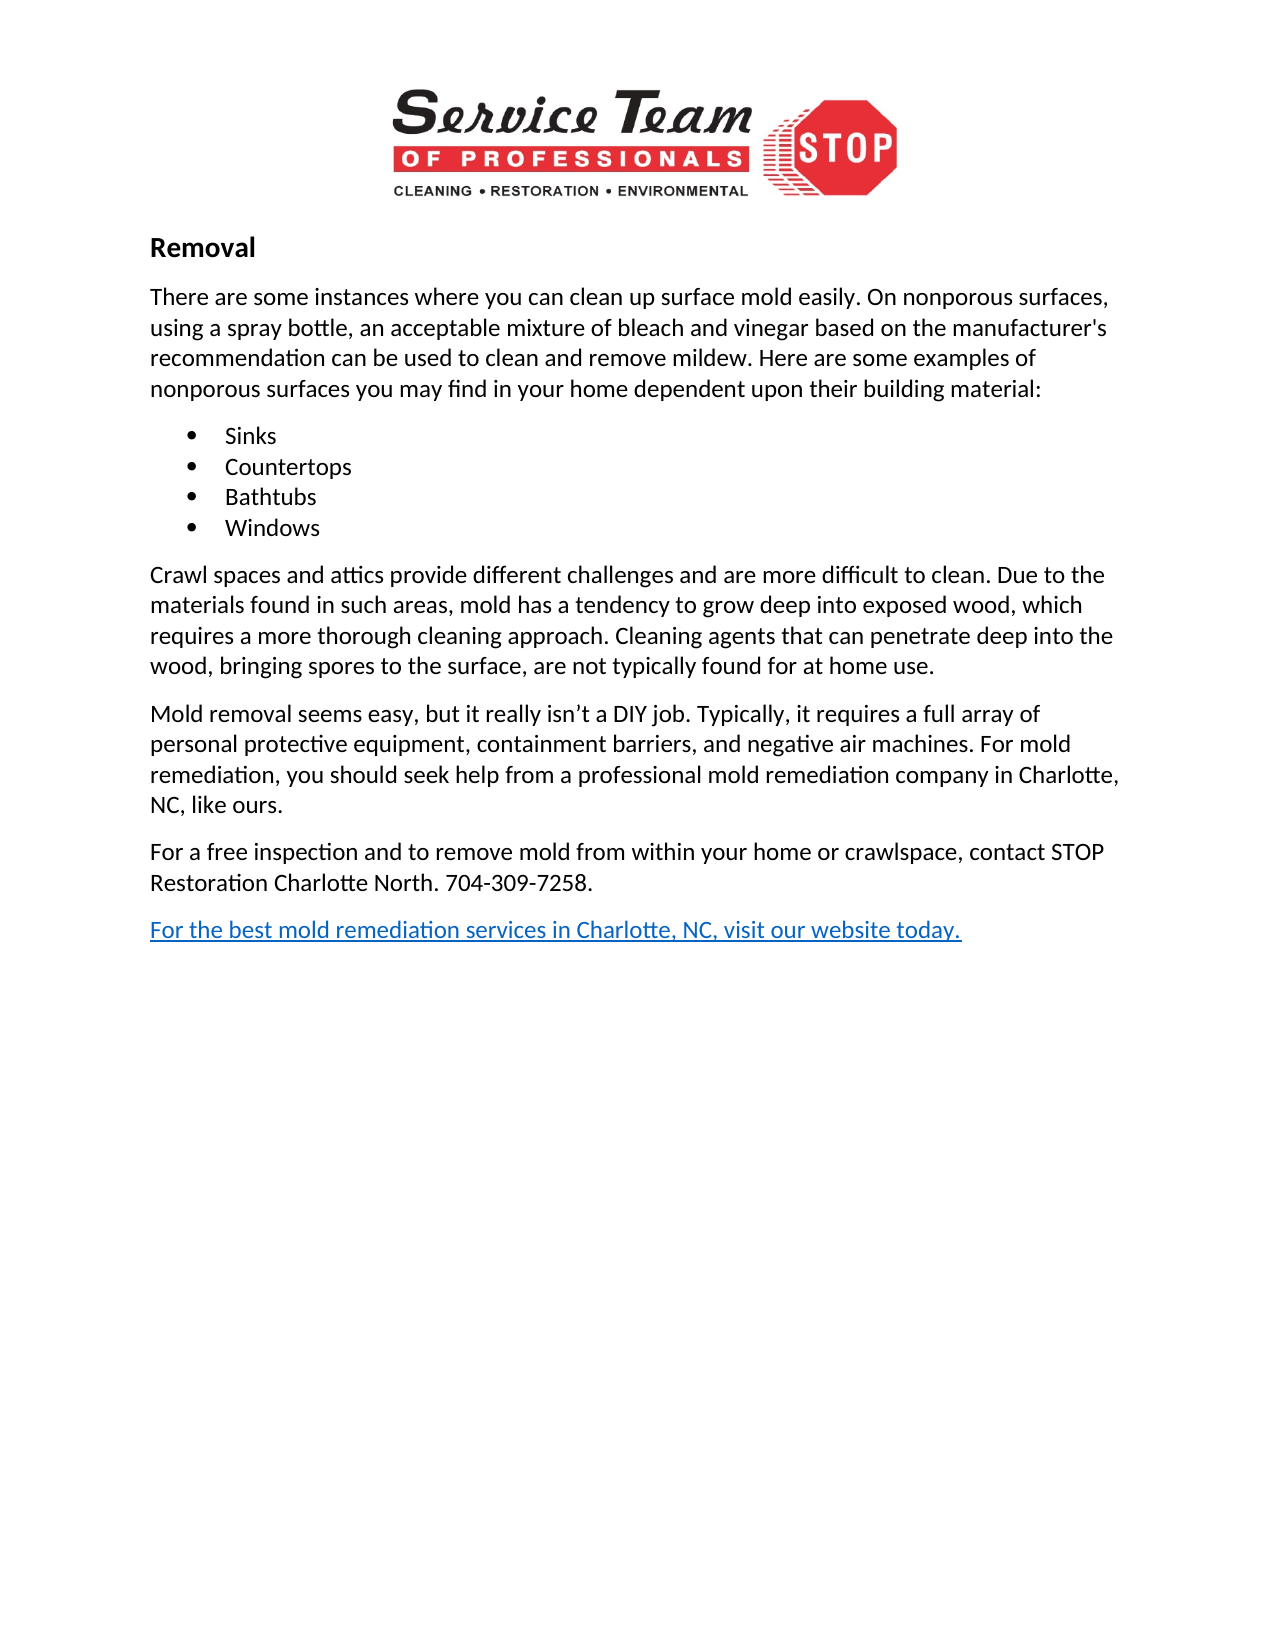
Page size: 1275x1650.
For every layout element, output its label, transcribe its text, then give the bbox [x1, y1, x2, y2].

list Countertops [187, 451, 1125, 481]
text There are some instances where you can clean up surface mold easily. On nonporous surfaces, using a spray bottle, an acceptable mixture of bleach and vinegar based on the manufacturer's recommendation can be used to clean and remove mildew. Here are some examples of nonporous surfaces you may find in your home dependent upon their building material: [150, 281, 1125, 403]
list Windows [187, 512, 1125, 542]
list Bathtubs [187, 481, 1125, 512]
text Mold removal seems easy, but it really isn’t a DIY job. Typically, it requires a full array of personal protective equipment, containment barriers, and negative air machines. For mold remediation, you should seek help from a professional mold remediation company in Charlotte, NC, like ours. [150, 698, 1125, 820]
text For the best mold remediation services in Charlotte, NC, visit our website today. [150, 914, 1125, 945]
list Sinks [187, 420, 1125, 451]
text Crawl spaces and attics provide different challenges and are more difficult to clean. Due to the materials found in such areas, mold has a tendency to grow deep into exposed wood, which requires a more thorough cleaning approach. Cleaning agents that can penetrate deep into the wood, bringing spores to the surface, are not typically found for at home use. [150, 559, 1125, 681]
text For a free inspection and to remove mold from within your home or crawlspace, contact STOP Restoration Charlotte North. 704-309-7258. [150, 836, 1125, 897]
text Removal [150, 229, 1125, 265]
picture [364, 75, 911, 230]
